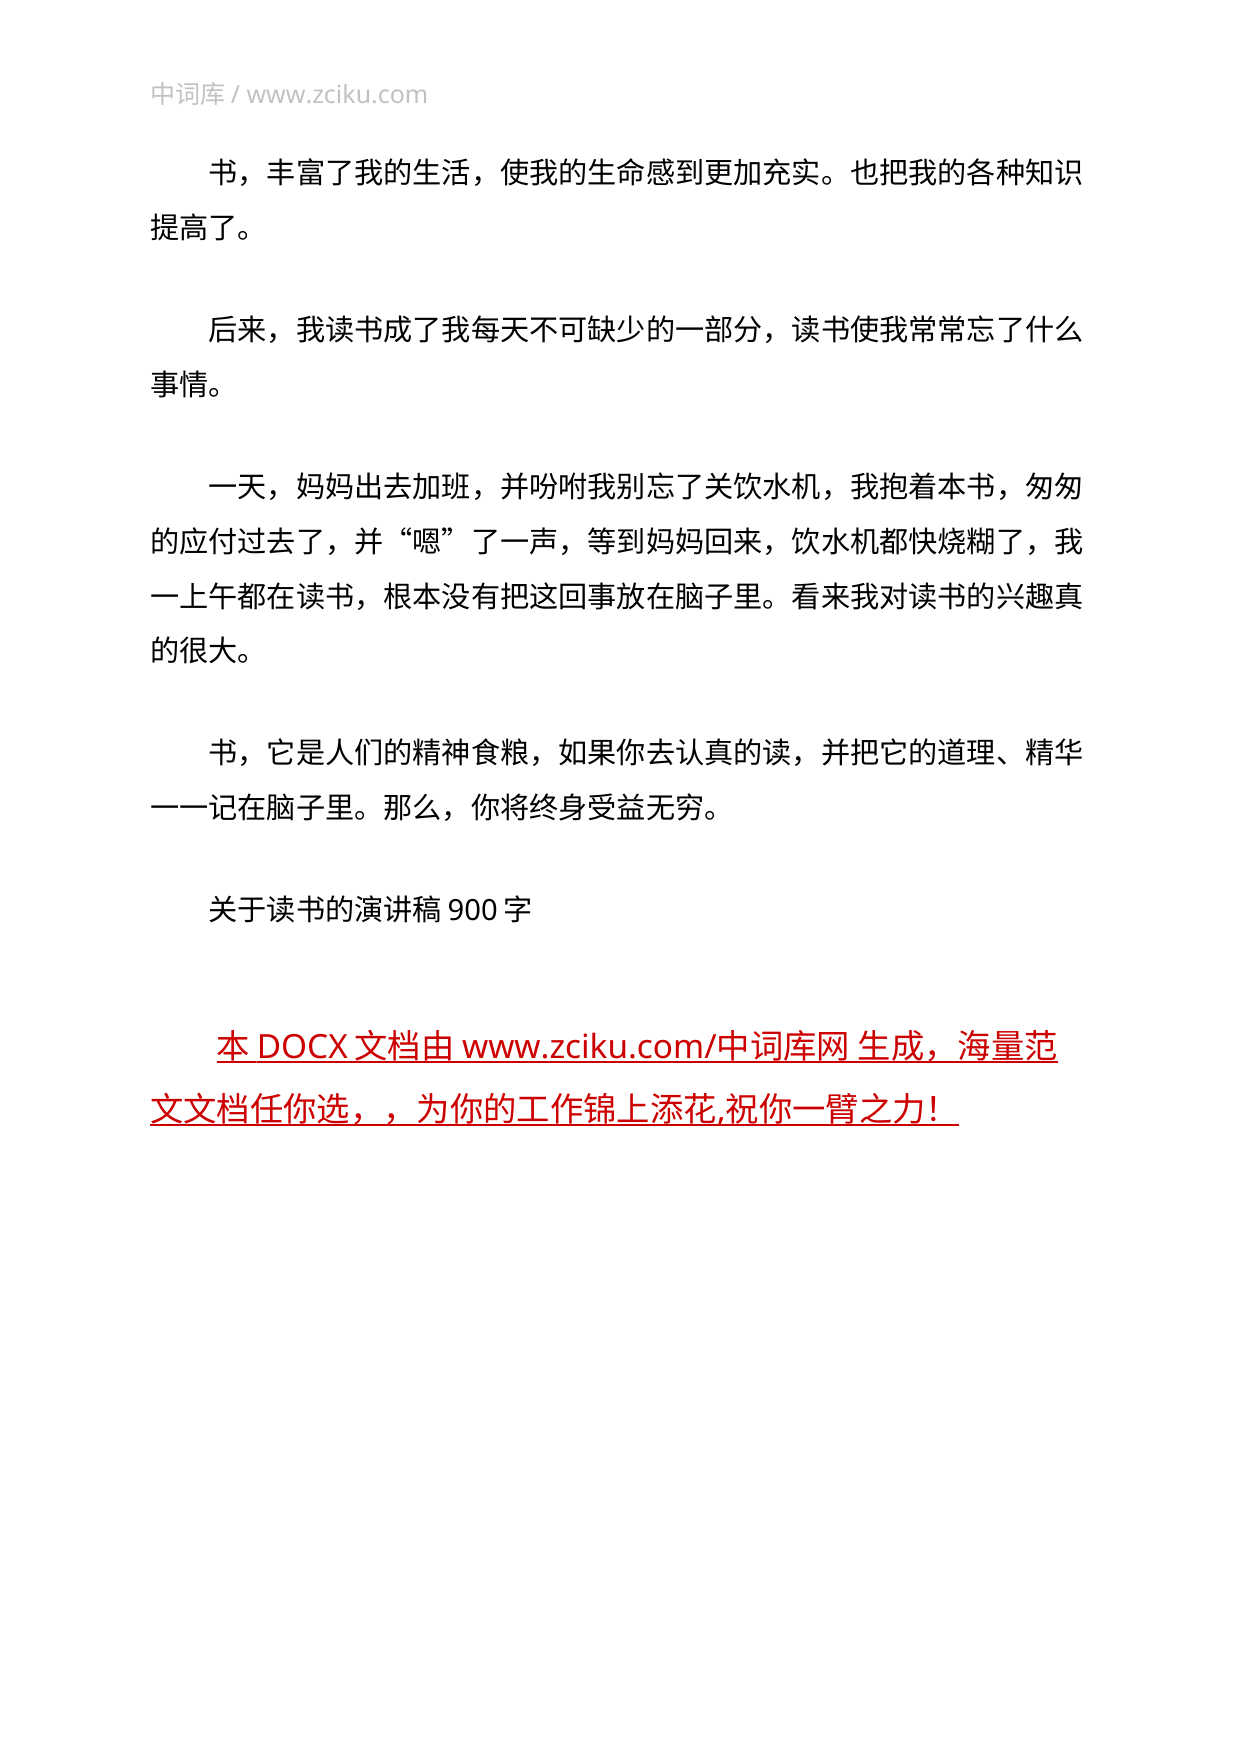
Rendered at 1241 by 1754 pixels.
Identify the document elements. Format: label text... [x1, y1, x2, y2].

text 后来，我读书成了我每天不可缺少的一部分，读书使我常常忘了什么事情。 [150, 307, 1090, 404]
text 书，它是人们的精神食粮，如果你去认真的读，并把它的道理、精华一一记在脑子里。那么，你将终身受益无穷。 [150, 730, 1090, 827]
text 本DOCX文档由 www.zciku.com/中词库网 生成，海量范文文档任你选，，为你的工作锦上添花,祝你一臂之力！ [150, 1020, 1090, 1131]
text 关于读书的演讲稿900字 [150, 886, 1090, 929]
text 一天，妈妈出去加班，并吩咐我别忘了关饮水机，我抱着本书，匆匆的应付过去了，并“嗯”了一声，等到妈妈回来，饮水机都快烧糊了，我一上午都在读书，根本没有把这回事放在脑子里。看来我对读书的兴趣真的很大。 [150, 463, 1090, 670]
text 书，丰富了我的生活，使我的生命感到更加充实。也把我的各种知识提高了。 [150, 150, 1090, 247]
